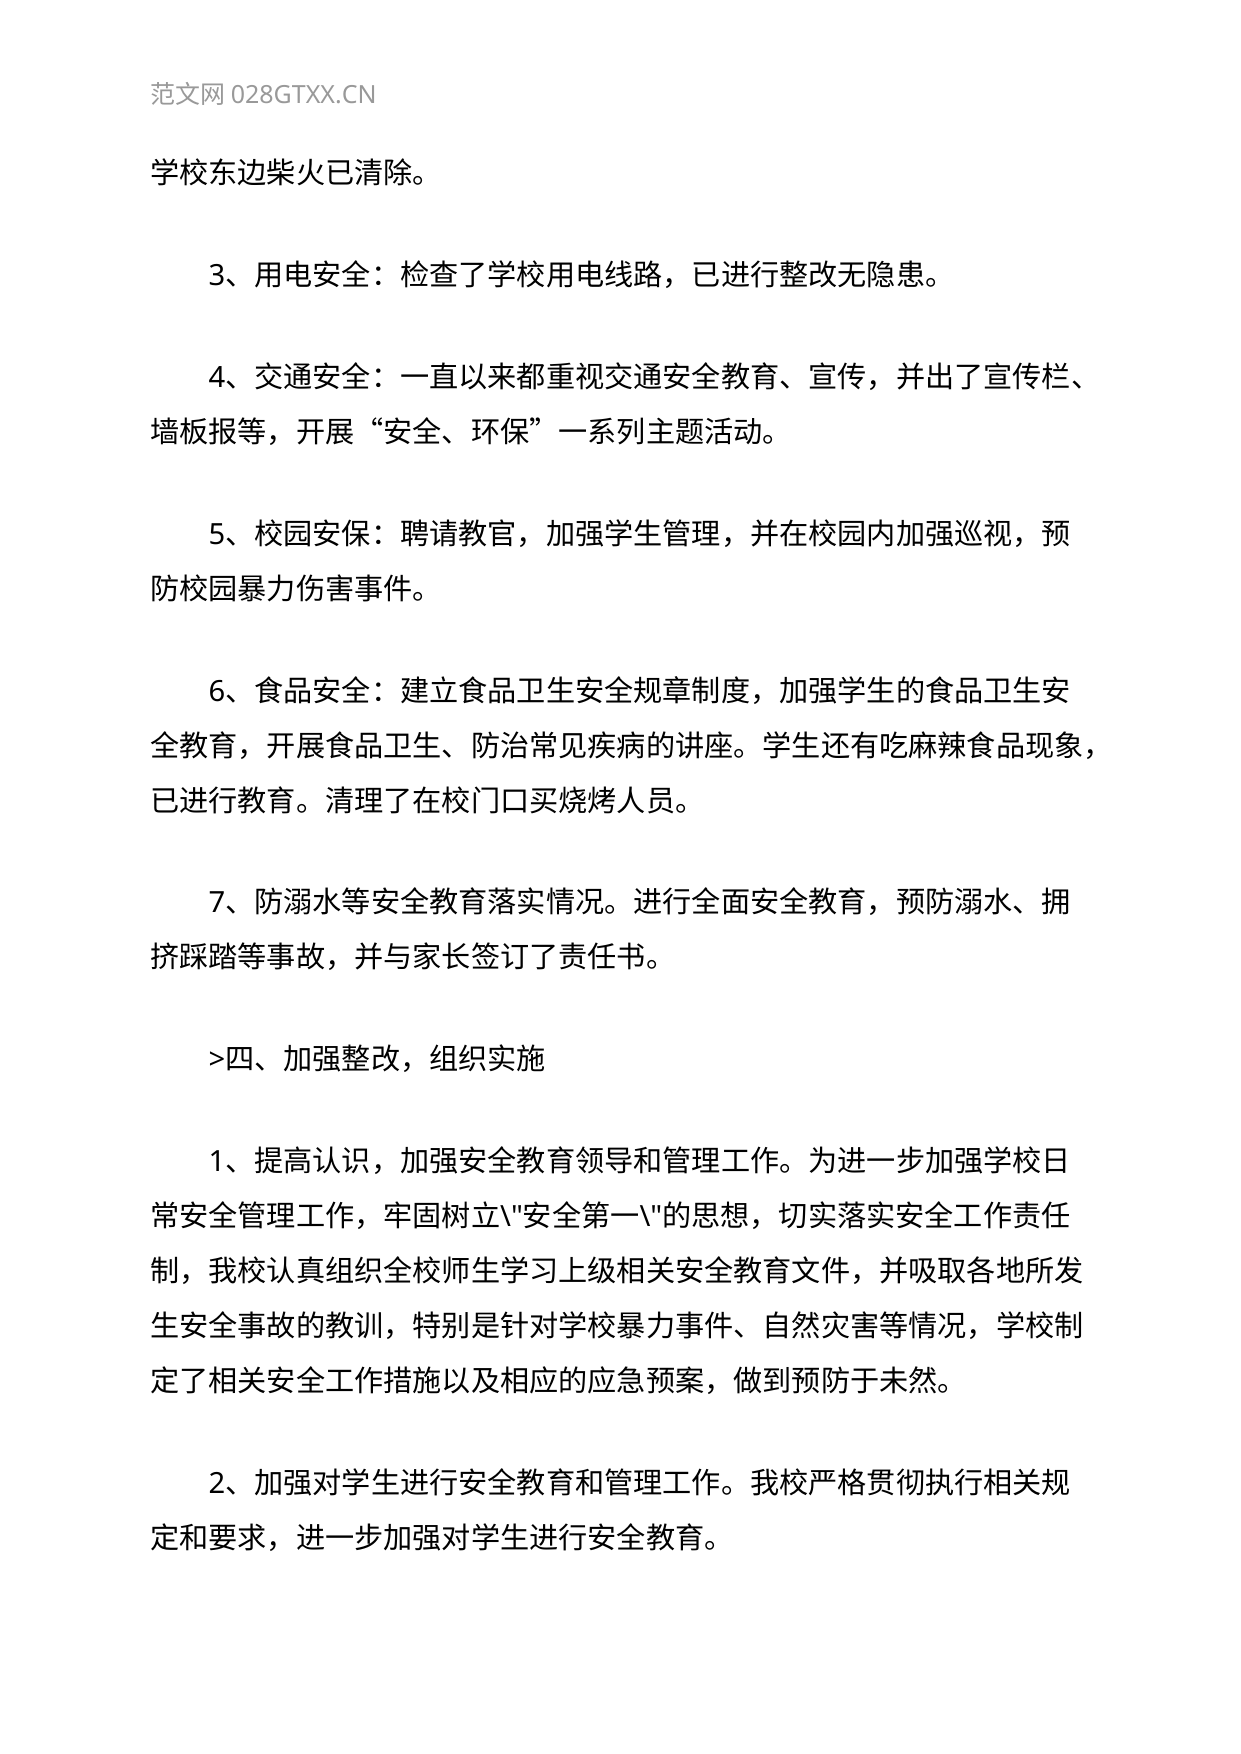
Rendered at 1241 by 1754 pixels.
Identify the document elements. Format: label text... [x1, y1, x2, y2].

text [150, 150, 1090, 192]
text 3、用电安全：检查了学校用电线路，已进行整改无隐患。 [150, 252, 1090, 294]
text 4、交通安全：一直以来都重视交通安全教育、宣传，并出了宣传栏、墙板报等，开展“安全、环保”一系列主题活动。 [150, 354, 1090, 451]
text >四、加强整改，组织实施 [150, 1036, 1090, 1078]
text 6、食品安全：建立食品卫生安全规章制度，加强学生的食品卫生安全教育，开展食品卫生、防治常见疾病的讲座。学生还有吃麻辣食品现象，已进行教育。清理了在校门口买烧烤人员。 [150, 667, 1090, 819]
text 2、加强对学生进行安全教育和管理工作。我校严格贯彻执行相关规定和要求，进一步加强对学生进行安全教育。 [150, 1459, 1090, 1557]
text 5、校园安保：聘请教官，加强学生管理，并在校园内加强巡视，预防校园暴力伤害事件。 [150, 511, 1090, 608]
text 1、提高认识，加强安全教育领导和管理工作。为进一步加强学校日常安全管理工作，牢固树立\"安全第一\"的思想，切实落实安全工作责任制，我校认真组织全校师生学习上级相关安全教育文件，并吸取各地所发生安全事故的教训，特别是针对学校暴力事件、自然灾害等情况，学校制定了相关安全工作措施以及相应的应急预案，做到预防于未然。 [150, 1138, 1090, 1400]
text 7、防溺水等安全教育落实情况。进行全面安全教育，预防溺水、拥挤踩踏等事故，并与家长签订了责任书。 [150, 879, 1090, 976]
